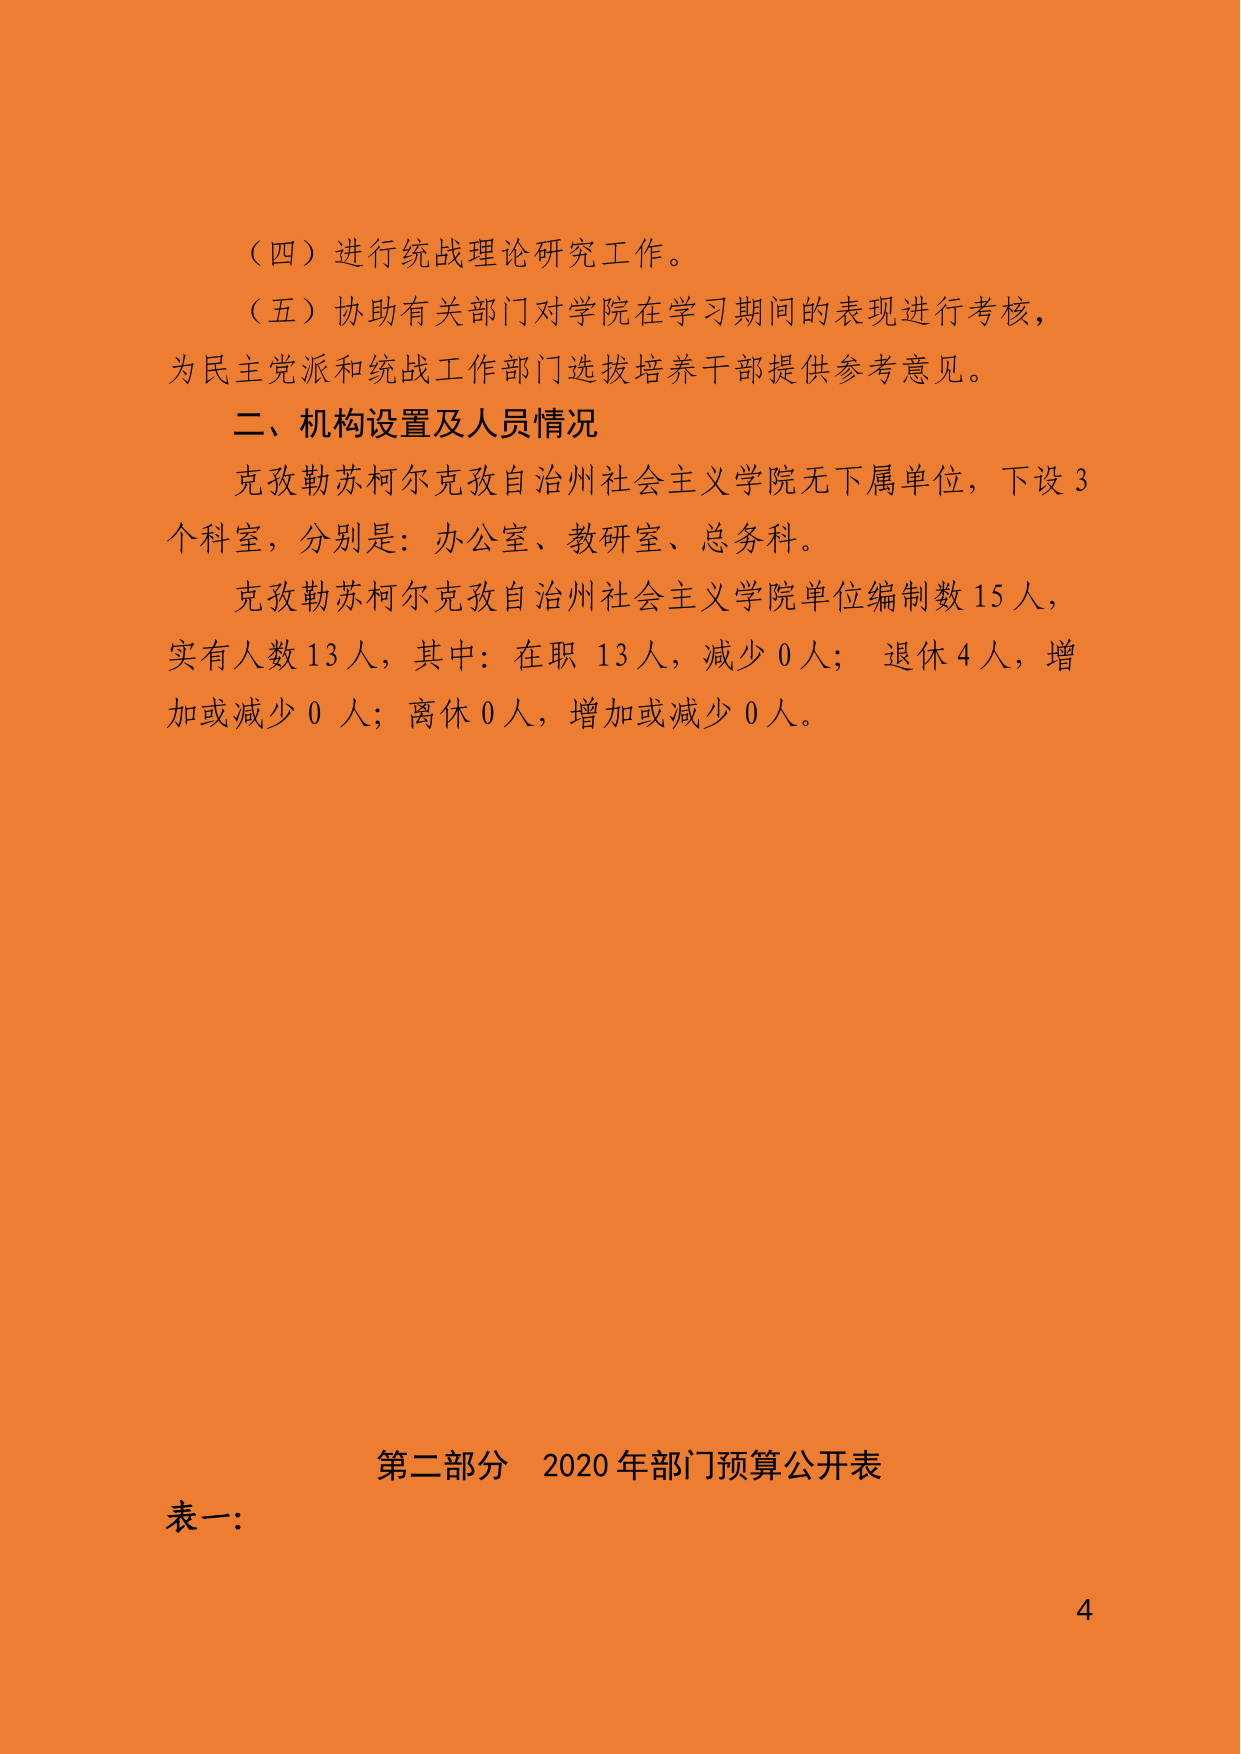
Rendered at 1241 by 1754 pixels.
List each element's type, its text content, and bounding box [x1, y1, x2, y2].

list （五）协助有关部门对学院在学习期间的表现进行考核，为民主党派和统战工作部门选拔培养干部提供参考意见。 [165, 277, 1092, 393]
text 二、机构设置及人员情况 [165, 393, 1092, 446]
list （四）进行统战理论研究工作。 [165, 218, 1092, 277]
text 第二部分 2020年部门预算公开表 [165, 1444, 1092, 1482]
text 表一： [165, 1495, 1092, 1533]
text 克孜勒苏柯尔克孜自治州社会主义学院无下属单位，下设3个科室，分别是：办公室、教研室、总务科。 [165, 446, 1092, 562]
text 克孜勒苏柯尔克孜自治州社会主义学院单位编制数15人，实有人数13人，其中：在职 13人，减少0人； 退休4人，增加或减少0 人；离休0人，增加或减少0人。 [165, 562, 1092, 737]
